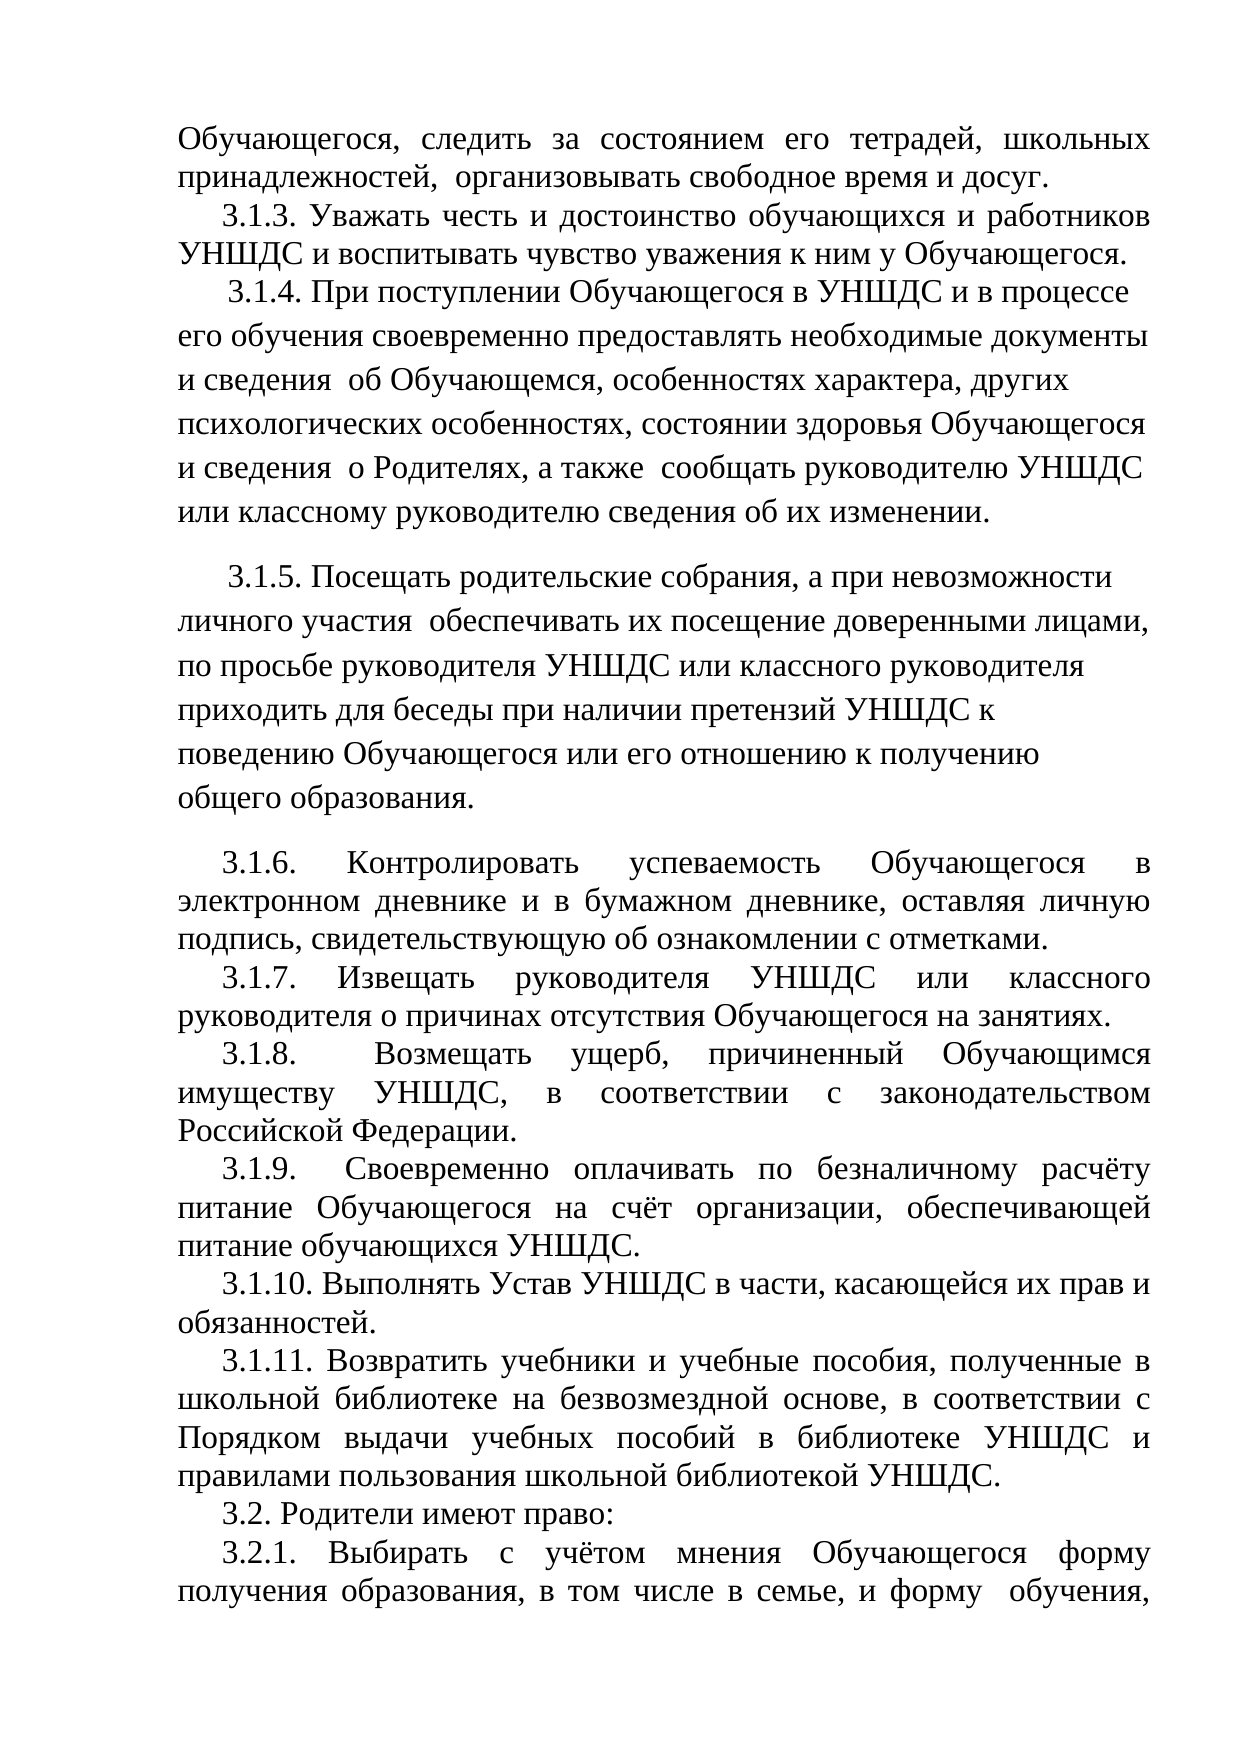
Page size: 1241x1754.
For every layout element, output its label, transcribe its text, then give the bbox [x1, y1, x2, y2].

text 3.2. Родители имеют право: [177, 1493, 1152, 1532]
text 3.1.8. Возмещать ущерб, причиненный Обучающимся имуществу УНШДС, в соответствии с законодательством Российской Федерации. [177, 1033, 1152, 1148]
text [177, 1532, 1152, 1608]
text 3.1.11. Возвратить учебники и учебные пособия, полученные в школьной библиотеке на безвозмездной основе, в соответствии с Порядком выдачи учебных пособий в библиотеке УНШДС и правилами пользования школьной библиотекой УНШДС. [177, 1340, 1152, 1493]
text 3.1.3. Уважать честь и достоинство обучающихся и работников УНШДС и воспитывать чувство уважения к ним у Обучающегося. [177, 195, 1152, 271]
text 3.1.6. Контролировать успеваемость Обучающегося в электронном дневнике и в бумажном дневнике, оставляя личную подпись, свидетельствующую об ознакомлении с отметками. [177, 842, 1152, 957]
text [177, 118, 1152, 195]
text 3.1.10. Выполнять Устав УНШДС в части, касающейся их прав и обязанностей. [177, 1263, 1152, 1340]
text 3.1.4. При поступлении Обучающегося в УНШДС и в процессе его обучения своевременно предоставлять необходимые документы и сведения об Обучающемся, особенностях характера, других психологических особенностях, состоянии здоровья Обучающегося и сведения о Родителях, а также сообщать руководителю УНШДС или классному руководителю сведения об их изменении. [177, 271, 1152, 530]
text 3.1.9. Своевременно оплачивать по безналичному расчёту питание Обучающегося на счёт организации, обеспечивающей питание обучающихся УНШДС. [177, 1148, 1152, 1263]
text 3.1.5. Посещать родительские собрания, а при невозможности личного участия обеспечивать их посещение доверенными лицами, по просьбе руководителя УНШДС или классного руководителя приходить для беседы при наличии претензий УНШДС к поведению Обучающегося или его отношению к получению общего образования. [177, 557, 1152, 815]
text 3.1.7. Извещать руководителя УНШДС или классного руководителя о причинах отсутствия Обучающегося на занятиях. [177, 957, 1152, 1033]
